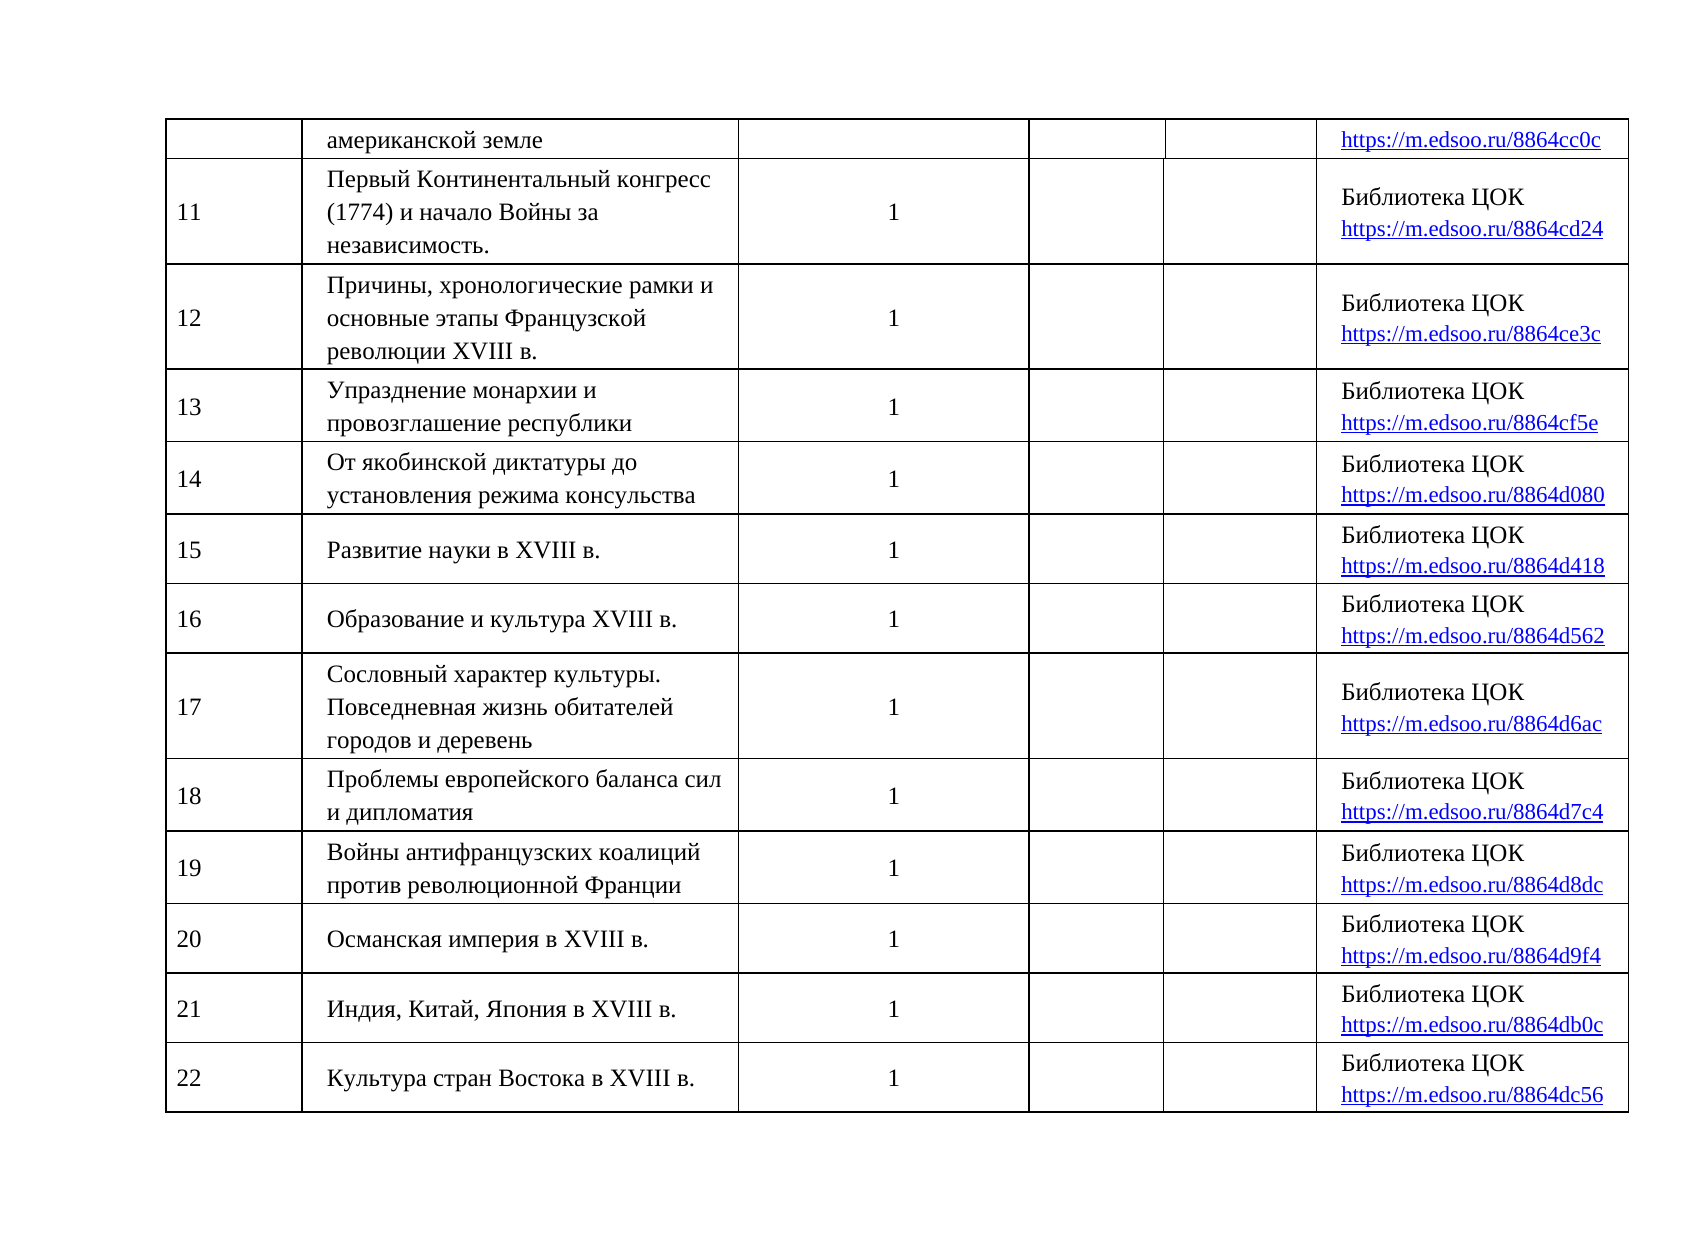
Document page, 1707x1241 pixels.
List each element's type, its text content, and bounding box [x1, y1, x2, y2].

table_cell [1164, 265, 1316, 368]
table_cell Библиотека ЦОК https://m.edsoo.ru/8864d562 [1317, 584, 1628, 652]
table_cell Причины, хронологические рамки и основные этапы Французской революции XVIII в. [303, 265, 738, 368]
table_cell 1 [739, 515, 1028, 583]
table_cell [1164, 370, 1316, 441]
table_cell [1166, 120, 1316, 157]
table_cell [1030, 370, 1163, 441]
table_cell 1 [739, 442, 1028, 513]
table_cell Упразднение монархии и провозглашение республики [303, 370, 738, 441]
table_cell 15 [167, 515, 301, 583]
table_cell [1030, 904, 1163, 972]
table_cell [1030, 159, 1163, 263]
table_cell [1030, 515, 1163, 583]
table_cell 19 [167, 832, 301, 902]
table_cell [1164, 515, 1316, 583]
table_cell [1164, 159, 1316, 263]
table_cell Развитие науки в XVIII в. [303, 515, 738, 583]
table_cell От якобинской диктатуры до установления режима консульства [303, 442, 738, 513]
table_cell 22 [167, 1043, 301, 1111]
table_cell [1030, 1043, 1163, 1111]
table_cell Библиотека ЦОК https://m.edsoo.ru/8864d418 [1317, 515, 1628, 583]
table_cell 1 [739, 654, 1028, 758]
table_cell [1030, 974, 1163, 1042]
table_cell 1 [739, 370, 1028, 441]
table_cell Первый Континентальный конгресс (1774) и начало Войны за независимость. [303, 159, 738, 263]
table_cell Библиотека ЦОК https://m.edsoo.ru/8864ce3c [1317, 265, 1628, 368]
table_cell Библиотека ЦОК https://m.edsoo.ru/8864cd24 [1317, 159, 1628, 263]
table_cell 20 [167, 904, 301, 972]
table_cell 1 [739, 265, 1028, 368]
table_cell 1 [739, 974, 1028, 1042]
table_cell 1 [739, 759, 1028, 830]
table_cell Библиотека ЦОК https://m.edsoo.ru/8864d6ac [1317, 654, 1628, 758]
table_cell 21 [167, 974, 301, 1042]
table_cell [1164, 832, 1316, 902]
table_cell [1164, 974, 1316, 1042]
table_cell Войны антифранцузских коалиций против революционной Франции [303, 832, 738, 902]
table_cell [1164, 442, 1316, 513]
table_cell Библиотека ЦОК https://m.edsoo.ru/8864d9f4 [1317, 904, 1628, 972]
table_cell Библиотека ЦОК https://m.edsoo.ru/8864cf5e [1317, 370, 1628, 441]
table_cell Культура стран Востока в XVIII в. [303, 1043, 738, 1111]
table_cell [1164, 759, 1316, 830]
table_cell Проблемы европейского баланса сил и дипломатия [303, 759, 738, 830]
table_cell 1 [739, 159, 1028, 263]
table_cell [1030, 759, 1163, 830]
table_cell 1 [739, 120, 1028, 157]
table_cell 17 [167, 654, 301, 758]
table_cell [1030, 654, 1163, 758]
table_cell Библиотека ЦОК https://m.edsoo.ru/8864d080 [1317, 442, 1628, 513]
table_cell 1 [739, 904, 1028, 972]
table_cell Библиотека ЦОК https://m.edsoo.ru/8864d8dc [1317, 832, 1628, 902]
table_cell Индия, Китай, Япония в XVIII в. [303, 974, 738, 1042]
table_cell 11 [167, 159, 301, 263]
table_cell 1 [739, 584, 1028, 652]
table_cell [303, 120, 738, 157]
table_cell [1164, 654, 1316, 758]
table_cell Библиотека ЦОК https://m.edsoo.ru/8864dc56 [1317, 1043, 1628, 1111]
table_cell 14 [167, 442, 301, 513]
table_cell [1030, 265, 1163, 368]
table_cell [1164, 584, 1316, 652]
table_cell 1 [739, 832, 1028, 902]
table_cell 18 [167, 759, 301, 830]
table_cell [1030, 584, 1163, 652]
table_cell [1164, 904, 1316, 972]
table_cell 10 [167, 120, 301, 157]
table_cell 1 [739, 1043, 1028, 1111]
table_cell [1164, 1043, 1316, 1111]
table_cell 12 [167, 265, 301, 368]
table_cell Библиотека ЦОК https://m.edsoo.ru/8864db0c [1317, 974, 1628, 1042]
table_cell [1030, 832, 1163, 902]
table_cell Образование и культура XVIII в. [303, 584, 738, 652]
table_cell [1030, 442, 1163, 513]
table_cell 13 [167, 370, 301, 441]
table_cell [1030, 120, 1165, 157]
table_cell Библиотека ЦОК https://m.edsoo.ru/8864d7c4 [1317, 759, 1628, 830]
table_cell 16 [167, 584, 301, 652]
table_cell Османская империя в XVIII в. [303, 904, 738, 972]
table_cell Сословный характер культуры. Повседневная жизнь обитателей городов и деревень [303, 654, 738, 758]
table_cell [1317, 120, 1628, 157]
